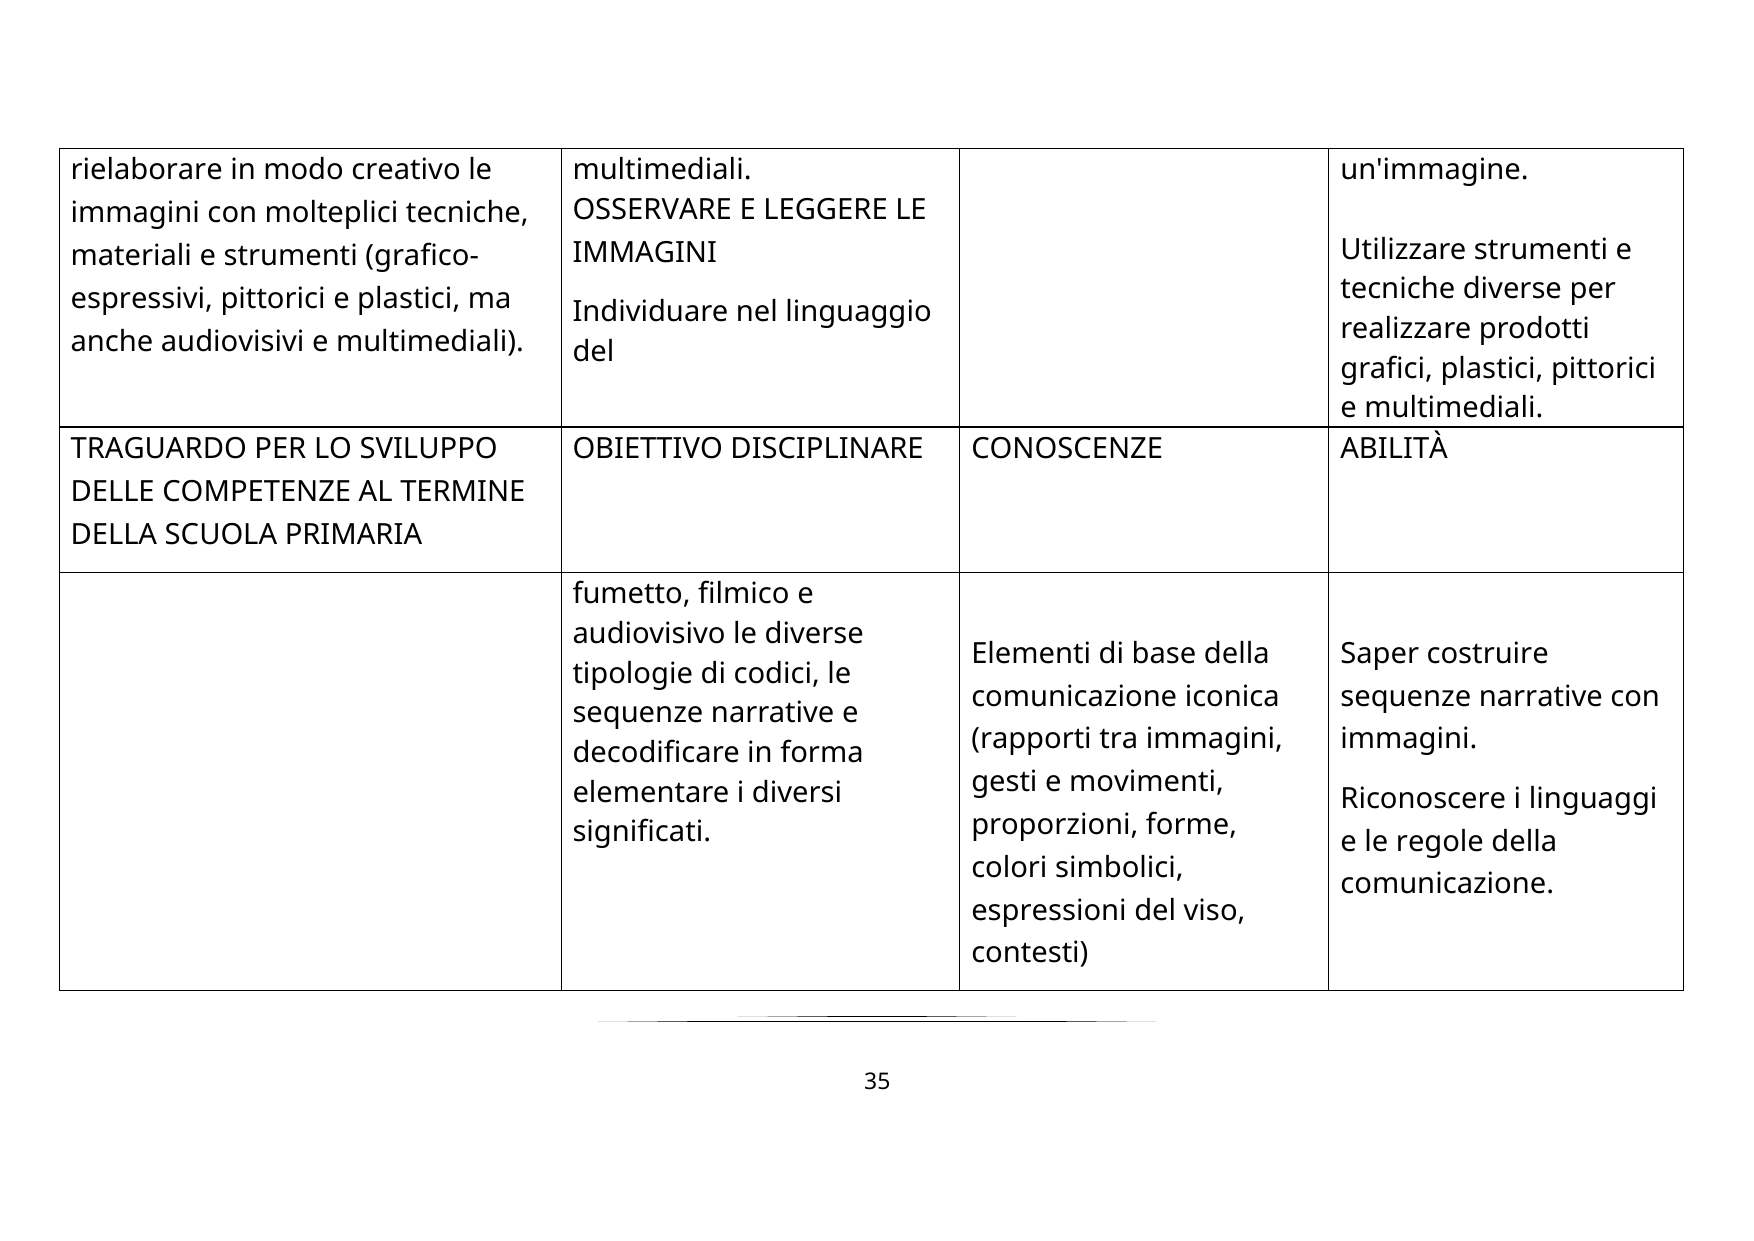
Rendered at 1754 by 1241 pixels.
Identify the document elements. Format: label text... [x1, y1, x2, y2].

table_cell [562, 573, 959, 990]
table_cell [60, 149, 561, 426]
table_cell OBIETTIVO DISCIPLINARE [562, 428, 959, 572]
table_cell TRAGUARDO PER LO SVILUPPO DELLE COMPETENZE AL TERMINE DELLA SCUOLA PRIMARIA [60, 428, 561, 572]
table_cell [60, 573, 561, 990]
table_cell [1329, 149, 1683, 426]
table_cell CONOSCENZE [960, 428, 1328, 572]
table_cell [960, 573, 1328, 990]
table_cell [562, 149, 959, 426]
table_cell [960, 149, 1328, 426]
table_cell ABILITÀ [1329, 428, 1683, 572]
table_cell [1329, 573, 1683, 990]
